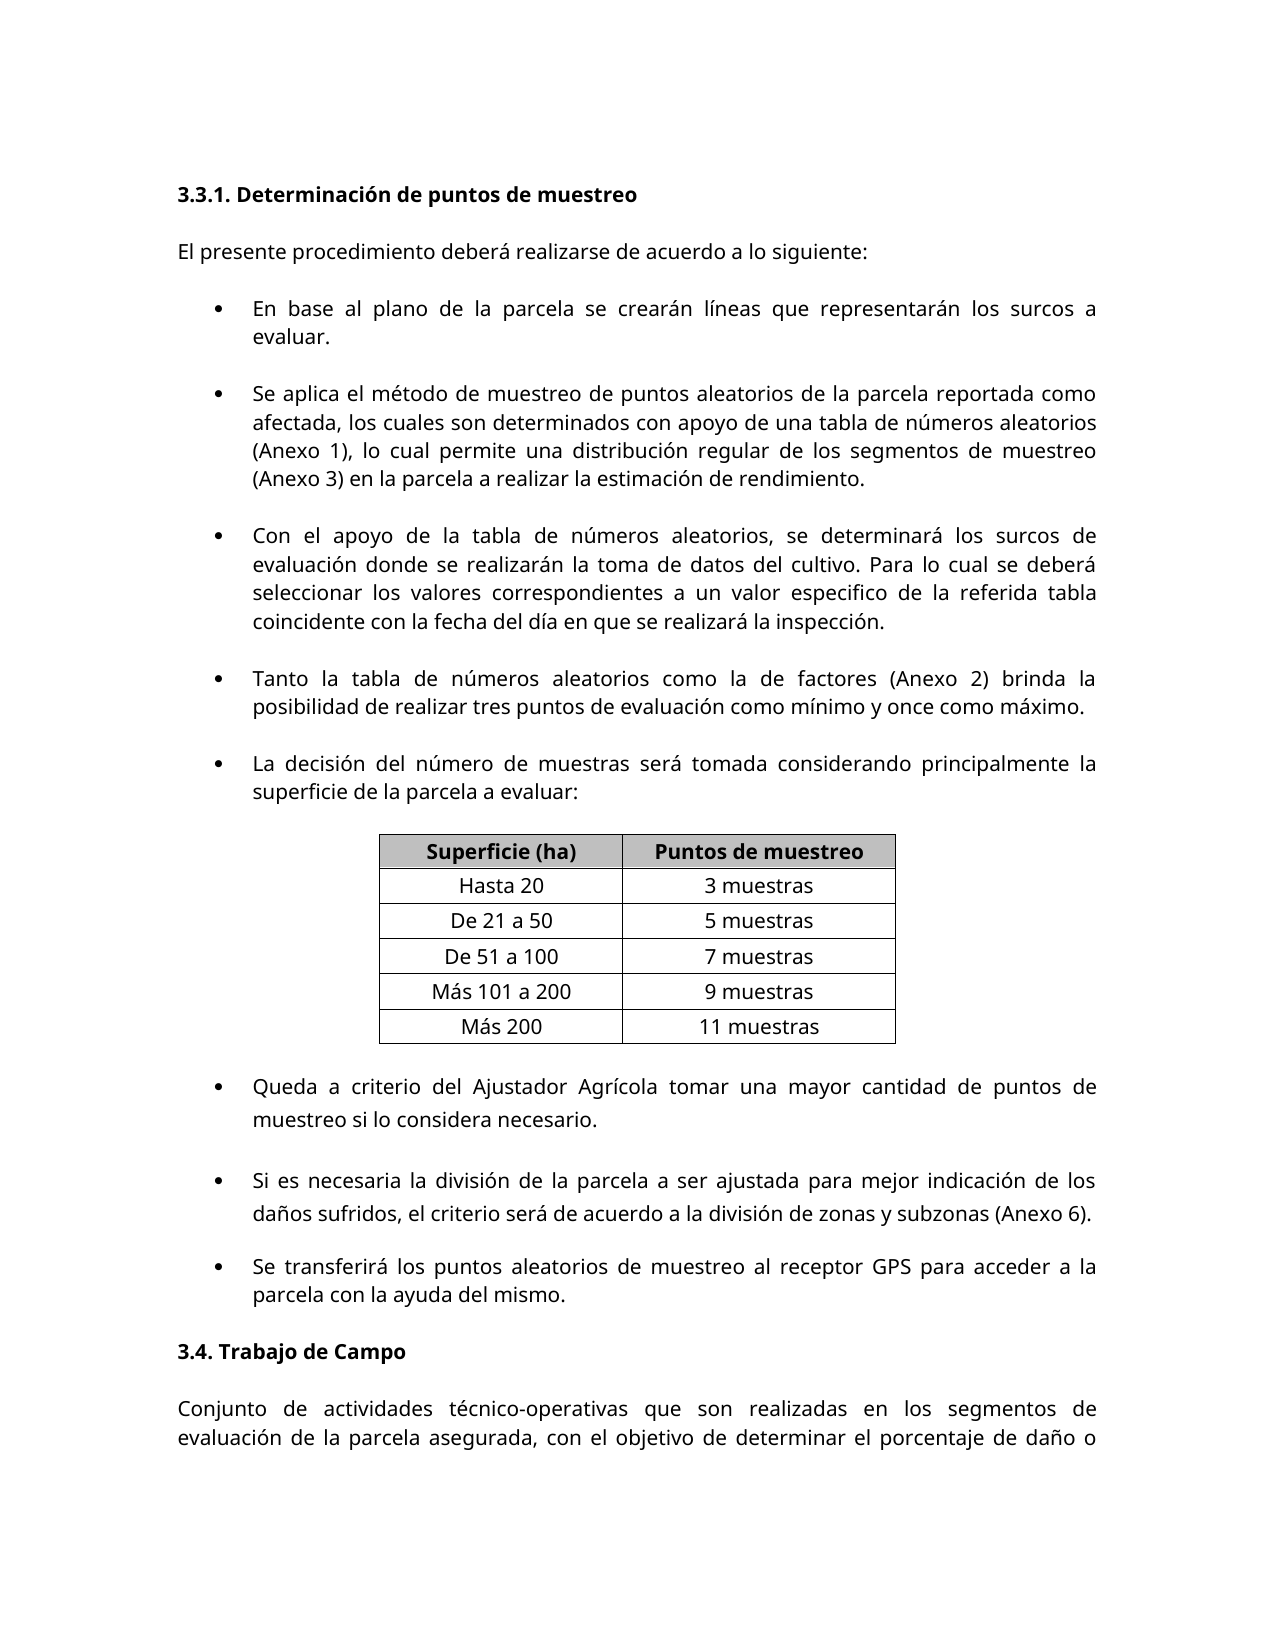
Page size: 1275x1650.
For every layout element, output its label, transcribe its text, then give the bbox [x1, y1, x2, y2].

list Se aplica el método de muestreo de puntos aleatorios de la parcela reportada como afectada, los cuales son determinados con apoyo de una tabla de números aleatorios (Anexo 1), lo cual permite una distribución regular de los segmentos de muestreo (Anexo 3) en la parcela a realizar la estimación de rendimiento. [215, 379, 1098, 493]
list La decisión del número de muestras será tomada considerando principalmente la superficie de la parcela a evaluar: [215, 749, 1098, 806]
list Si es necesaria la división de la parcela a ser ajustada para mejor indicación de los daños sufridos, el criterio será de acuerdo a la división de zonas y subzonas (Anexo 6). [215, 1166, 1098, 1227]
list Se transferirá los puntos aleatorios de muestreo al receptor GPS para acceder a la parcela con la ayuda del mismo. [215, 1252, 1098, 1309]
table_cell 3 muestras [623, 869, 895, 903]
text El presente procedimiento deberá realizarse de acuerdo a lo siguiente: [177, 237, 1098, 266]
list Tanto la tabla de números aleatorios como la de factores (Anexo 2) brinda la posibilidad de realizar tres puntos de evaluación como mínimo y once como máximo. [215, 664, 1098, 721]
table_cell De 21 a 50 [380, 904, 622, 938]
list Con el apoyo de la tabla de números aleatorios, se determinará los surcos de evaluación donde se realizarán la toma de datos del cultivo. Para lo cual se deberá seleccionar los valores correspondientes a un valor especifico de la referida tabla coincidente con la fecha del día en que se realizará la inspección. [215, 521, 1098, 635]
list Queda a criterio del Ajustador Agrícola tomar una mayor cantidad de puntos de muestreo si lo considera necesario. [215, 1072, 1098, 1133]
table_cell 11 muestras [623, 1010, 895, 1043]
subtitle 3.4. Trabajo de Campo [177, 1337, 1098, 1366]
table_cell 9 muestras [623, 974, 895, 1009]
table_cell 5 muestras [623, 904, 895, 938]
subtitle 3.3.1. Determinación de puntos de muestreo [177, 180, 1098, 209]
table_header Superficie (ha) [380, 835, 622, 867]
table_header Puntos de muestreo [623, 835, 895, 867]
table_cell Más 101 a 200 [380, 974, 622, 1009]
table_cell 7 muestras [623, 939, 895, 973]
table_cell Hasta 20 [380, 869, 622, 903]
table_cell De 51 a 100 [380, 939, 622, 973]
table_cell Más 200 [380, 1010, 622, 1043]
list En base al plano de la parcela se crearán líneas que representarán los surcos a evaluar. [215, 294, 1098, 351]
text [177, 1394, 1098, 1451]
